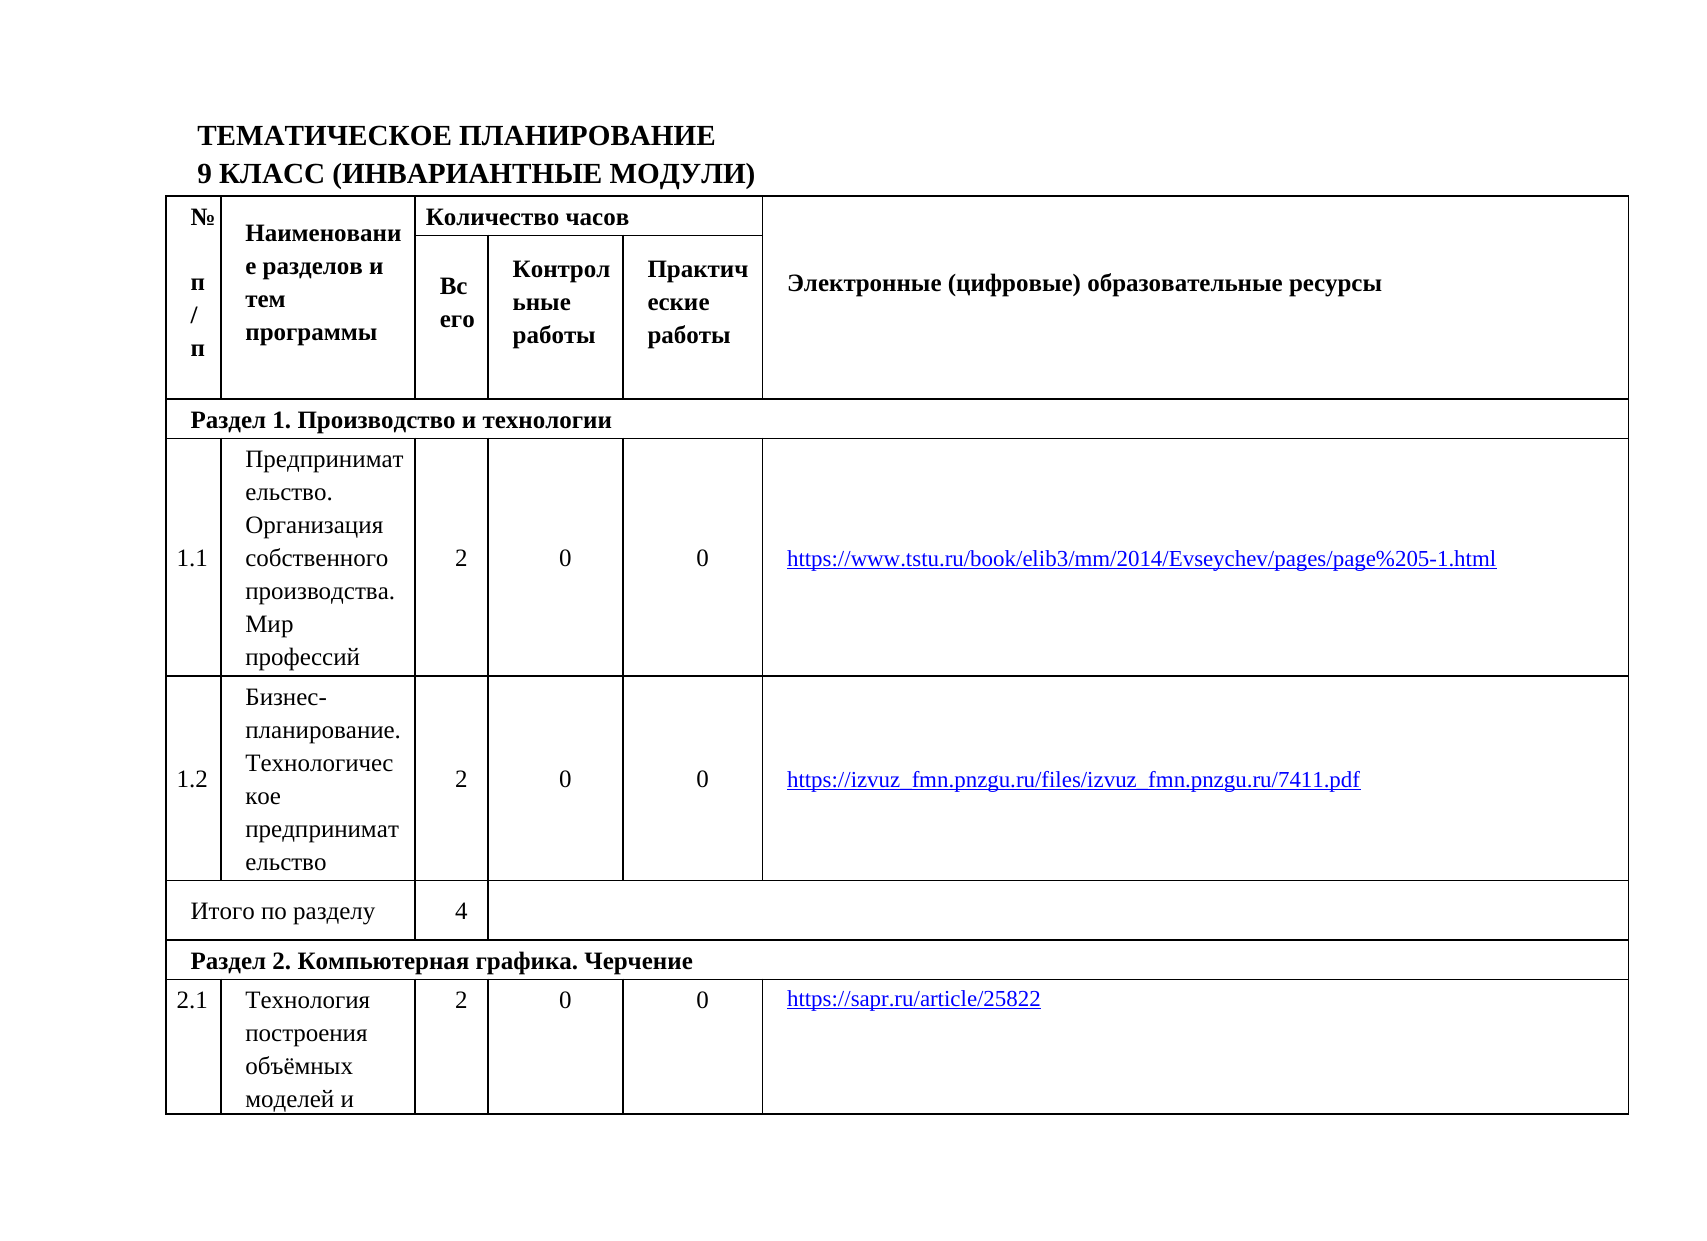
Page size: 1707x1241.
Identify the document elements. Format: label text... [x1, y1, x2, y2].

table_cell 1.1 [167, 439, 220, 675]
table_cell Предпринимательство. Организация собственного производства. Мир профессий [222, 439, 414, 675]
table_cell 0 [489, 677, 622, 879]
table_cell Контрольные работы [489, 236, 622, 398]
table_cell 2 [416, 439, 487, 675]
table_cell 2 [416, 677, 487, 879]
table_cell Бизнес-планирование. Технологическое предпринимательство [222, 677, 414, 879]
table_cell Всего [416, 236, 487, 398]
table_cell 0 [489, 980, 622, 1113]
text 9 КЛАСС (ИНВАРИАНТНЫЕ МОДУЛИ) [190, 157, 1618, 190]
table_cell 0 [624, 439, 762, 675]
table_cell 2 [416, 980, 487, 1113]
table_header № п/п [167, 197, 220, 398]
table_cell [489, 881, 1628, 939]
table_cell 0 [489, 439, 622, 675]
table_cell https://www.tstu.ru/book/elib3/mm/2014/Evseychev/pages/page%205-1.html [763, 439, 1628, 675]
table_cell Итого по разделу [167, 881, 414, 939]
table_cell Практические работы [624, 236, 762, 398]
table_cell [763, 980, 1628, 1113]
table_header Электронные (цифровые) образовательные ресурсы [763, 197, 1628, 398]
table_cell 1.2 [167, 677, 220, 879]
table_cell Раздел 1. Производство и технологии [167, 400, 1628, 438]
table_cell Раздел 2. Компьютерная графика. Черчение [167, 941, 1628, 978]
table_cell 2.1 [167, 980, 220, 1113]
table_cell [222, 980, 414, 1113]
text ТЕМАТИЧЕСКОЕ ПЛАНИРОВАНИЕ [190, 118, 1618, 152]
table_cell 4 [416, 881, 487, 939]
table_header Количество часов [416, 197, 762, 234]
table_cell 0 [624, 980, 762, 1113]
table_cell 0 [624, 677, 762, 879]
table_header Наименование разделов и тем программы [222, 197, 414, 398]
table_cell https://izvuz_fmn.pnzgu.ru/files/izvuz_fmn.pnzgu.ru/7411.pdf [763, 677, 1628, 879]
